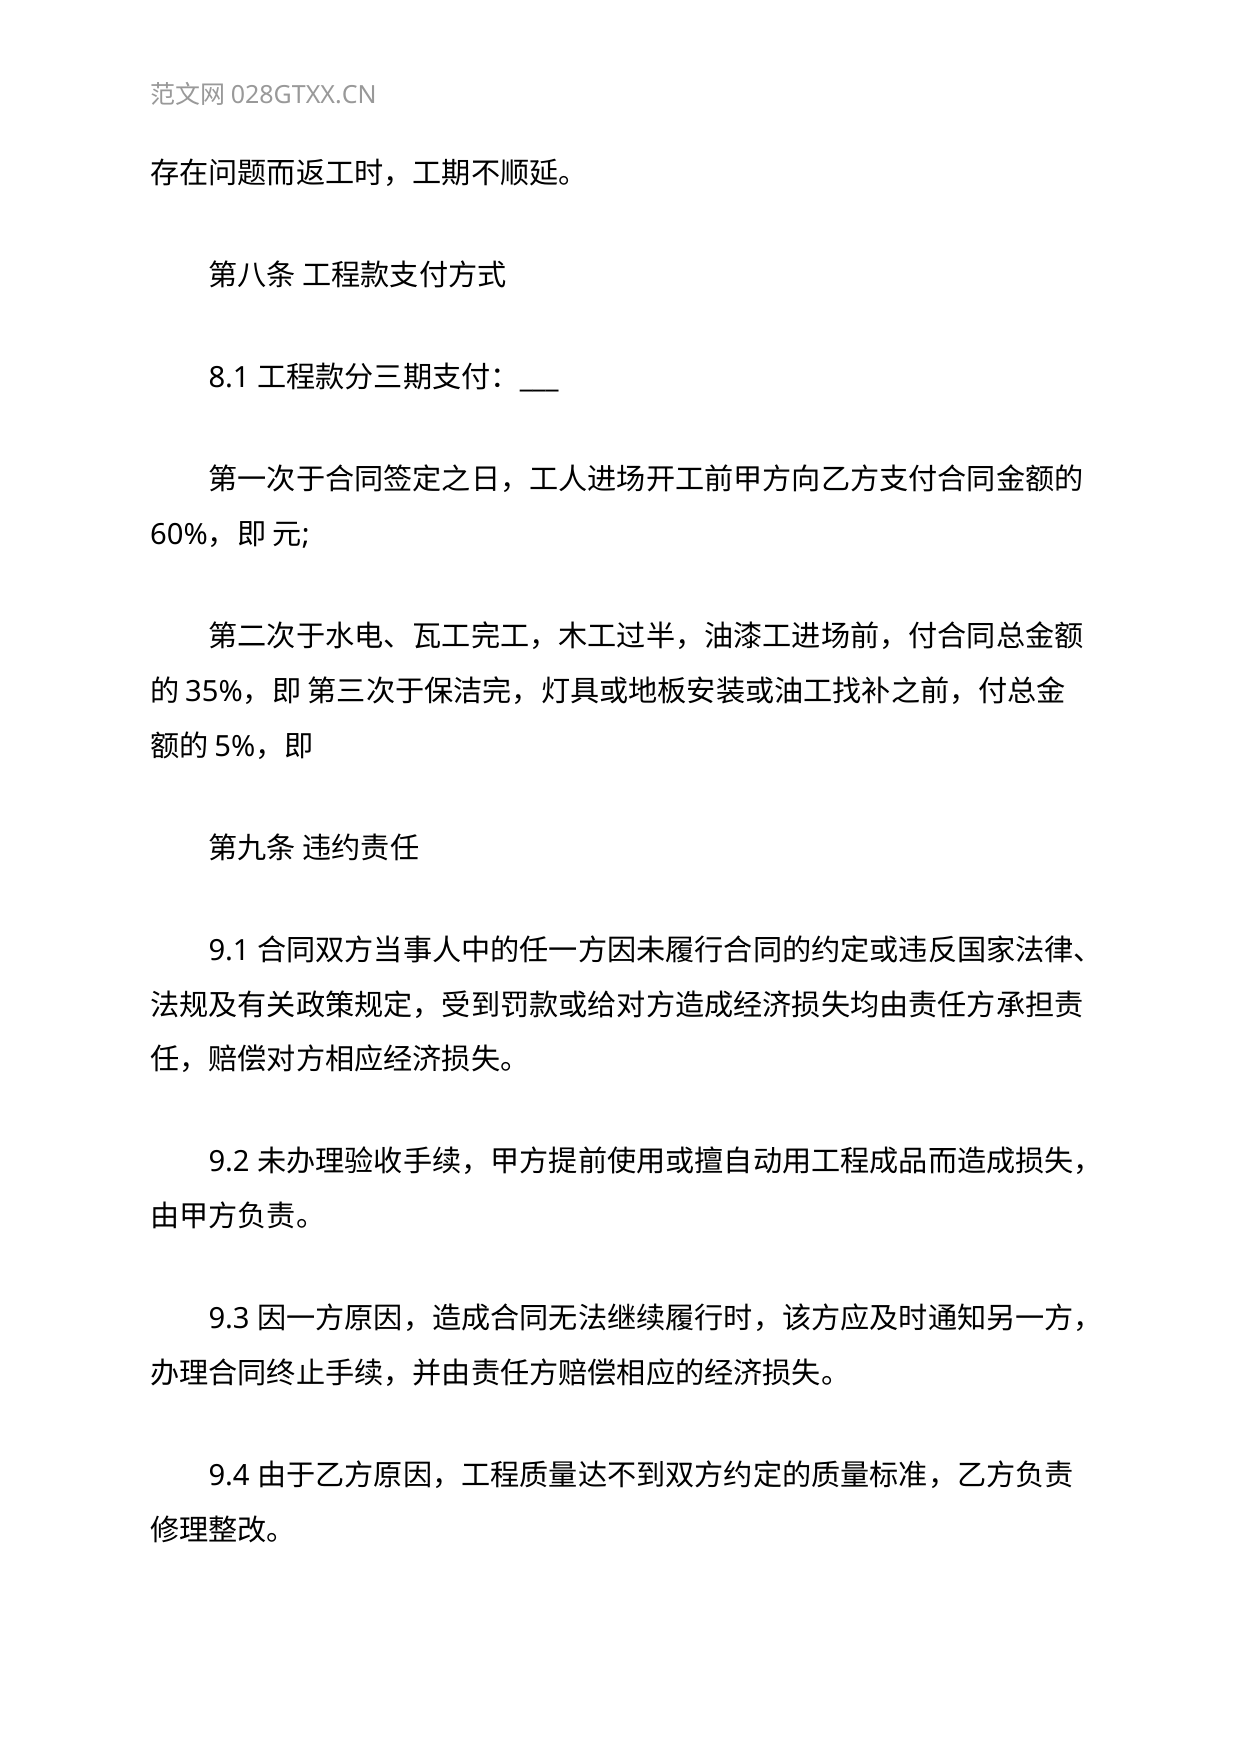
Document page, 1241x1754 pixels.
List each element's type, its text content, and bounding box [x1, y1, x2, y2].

text 8.1 工程款分三期支付：___ [150, 353, 1090, 396]
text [150, 150, 1090, 192]
text 9.2 未办理验收手续，甲方提前使用或擅自动用工程成品而造成损失，由甲方负责。 [150, 1138, 1090, 1235]
text 第二次于水电、瓦工完工，木工过半，油漆工进场前，付合同总金额的35%，即 第三次于保洁完，灯具或地板安装或油工找补之前，付总金额的5%，即 [150, 612, 1090, 765]
text 第九条 违约责任 [150, 824, 1090, 867]
text 第一次于合同签定之日，工人进场开工前甲方向乙方支付合同金额的60%，即 元; [150, 456, 1090, 553]
text 9.1 合同双方当事人中的任一方因未履行合同的约定或违反国家法律、法规及有关政策规定，受到罚款或给对方造成经济损失均由责任方承担责任，赔偿对方相应经济损失。 [150, 926, 1090, 1078]
text 第八条 工程款支付方式 [150, 252, 1090, 294]
text 9.3 因一方原因，造成合同无法继续履行时，该方应及时通知另一方，办理合同终止手续，并由责任方赔偿相应的经济损失。 [150, 1294, 1090, 1392]
text 9.4 由于乙方原因，工程质量达不到双方约定的质量标准，乙方负责修理整改。 [150, 1451, 1090, 1548]
